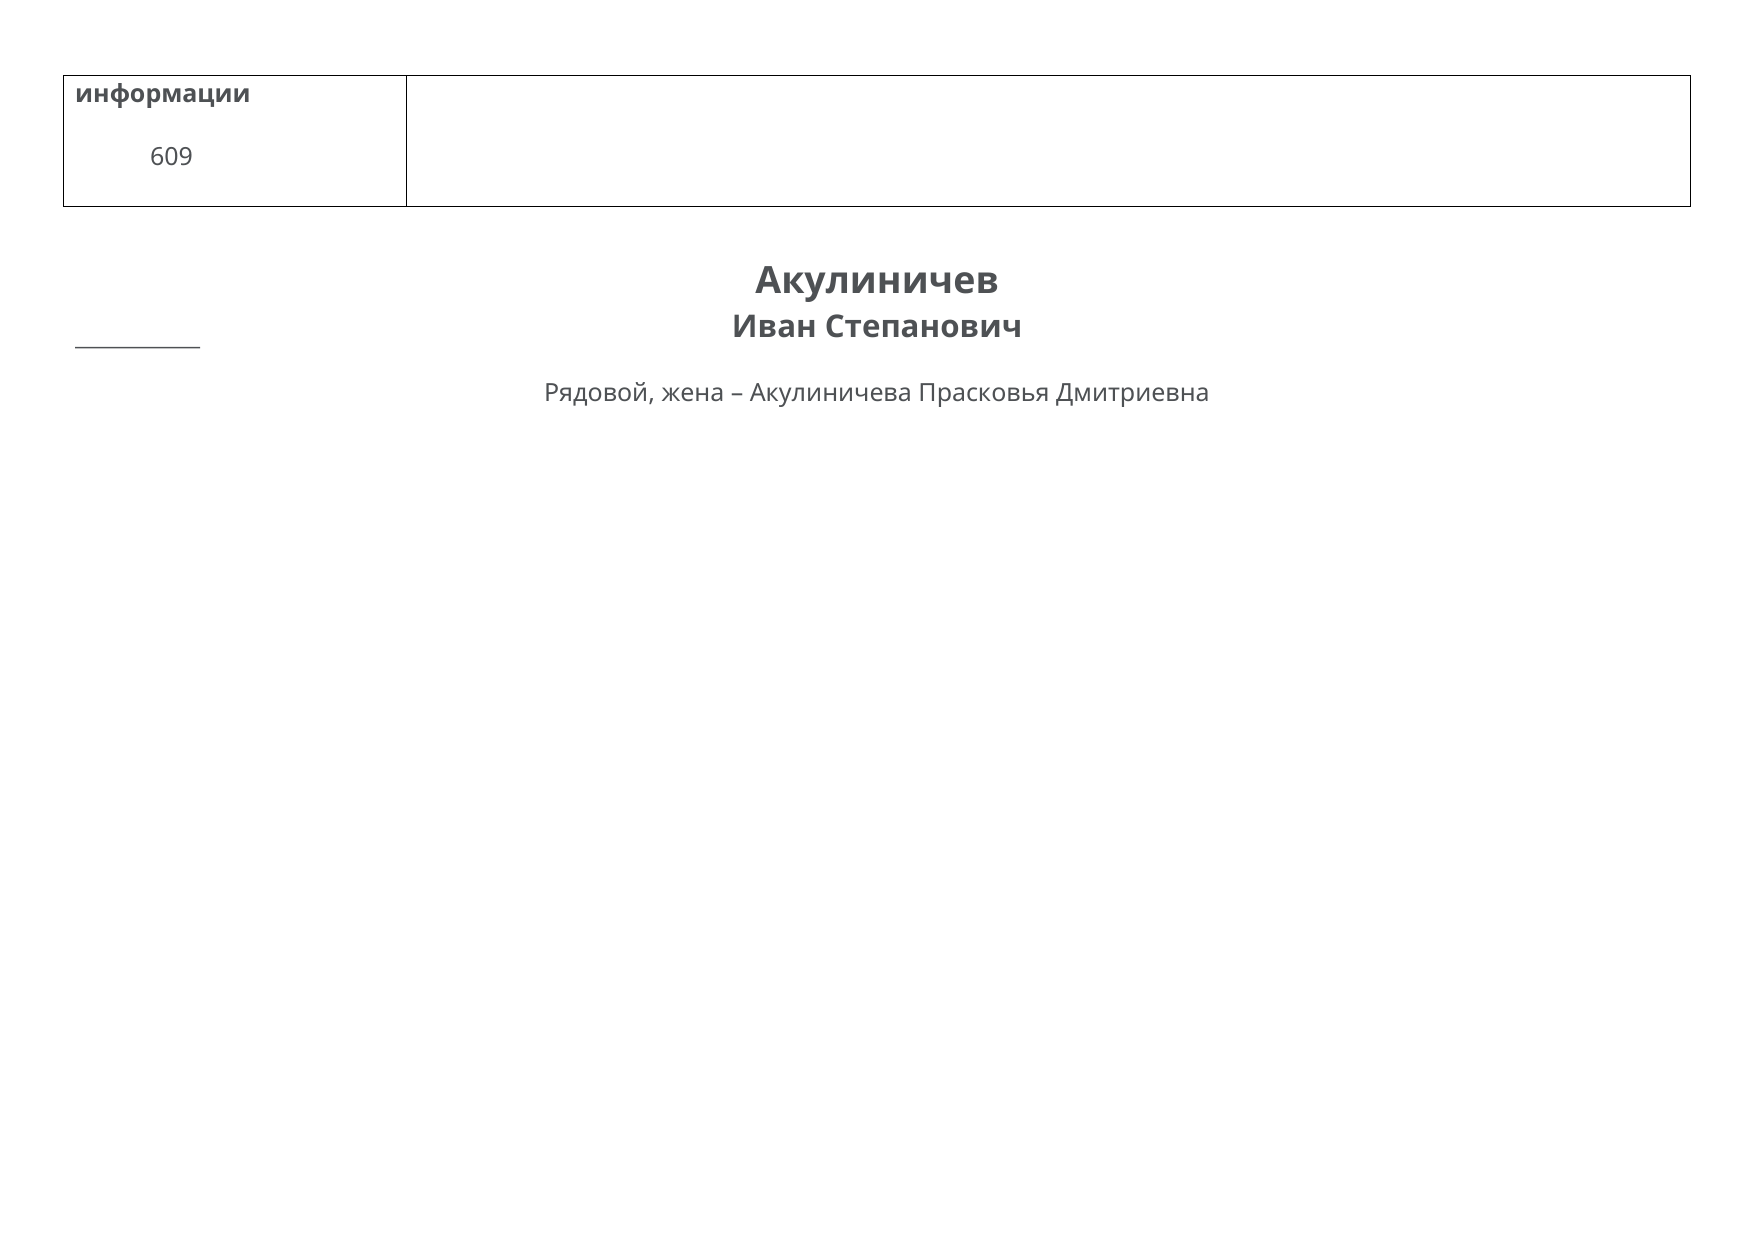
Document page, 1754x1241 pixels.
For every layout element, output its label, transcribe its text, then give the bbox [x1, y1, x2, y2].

text Иван Степанович [75, 304, 1679, 347]
table_header [407, 76, 1690, 206]
text Акулиничев [75, 253, 1679, 304]
text Рядовой, жена – Акулиничева Прасковья Дмитриевна [75, 375, 1679, 409]
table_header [64, 76, 406, 206]
